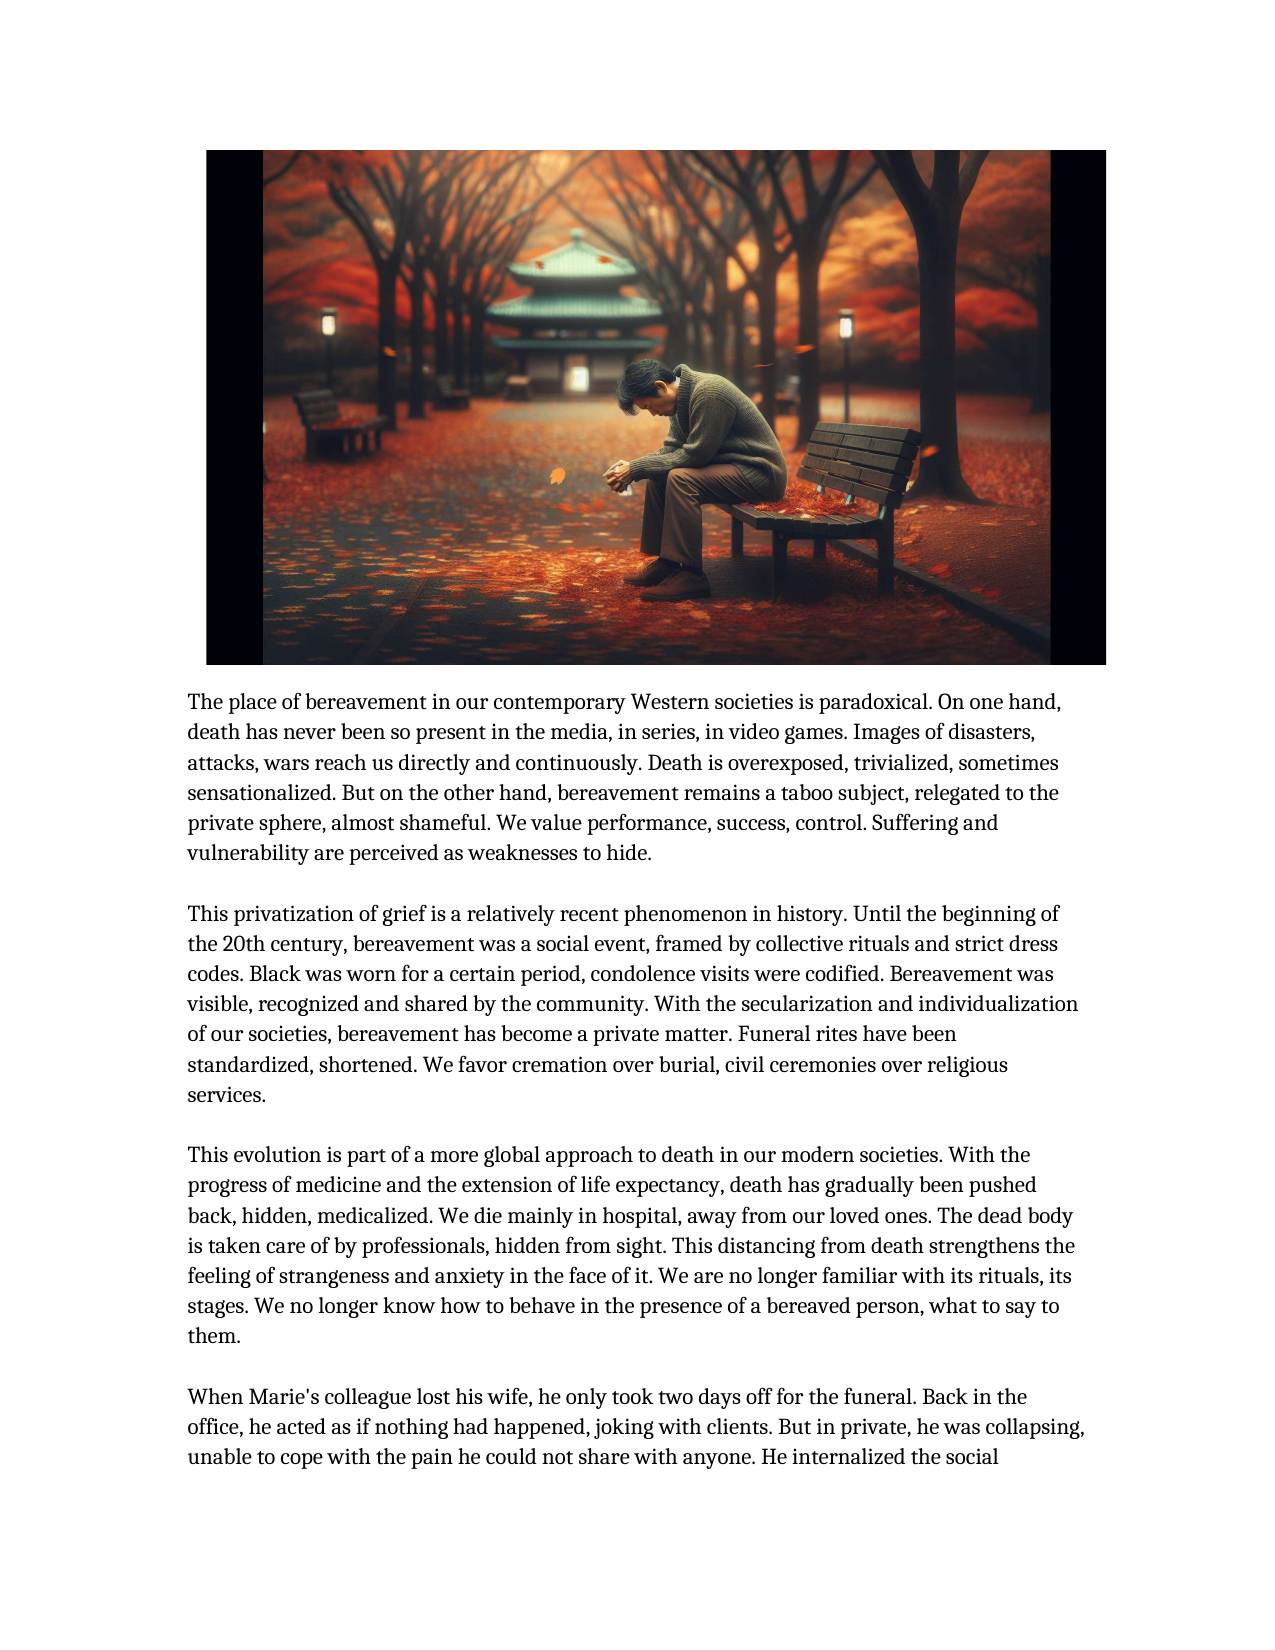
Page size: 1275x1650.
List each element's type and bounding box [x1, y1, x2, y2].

text [187, 689, 1087, 1471]
picture [206, 150, 1107, 665]
